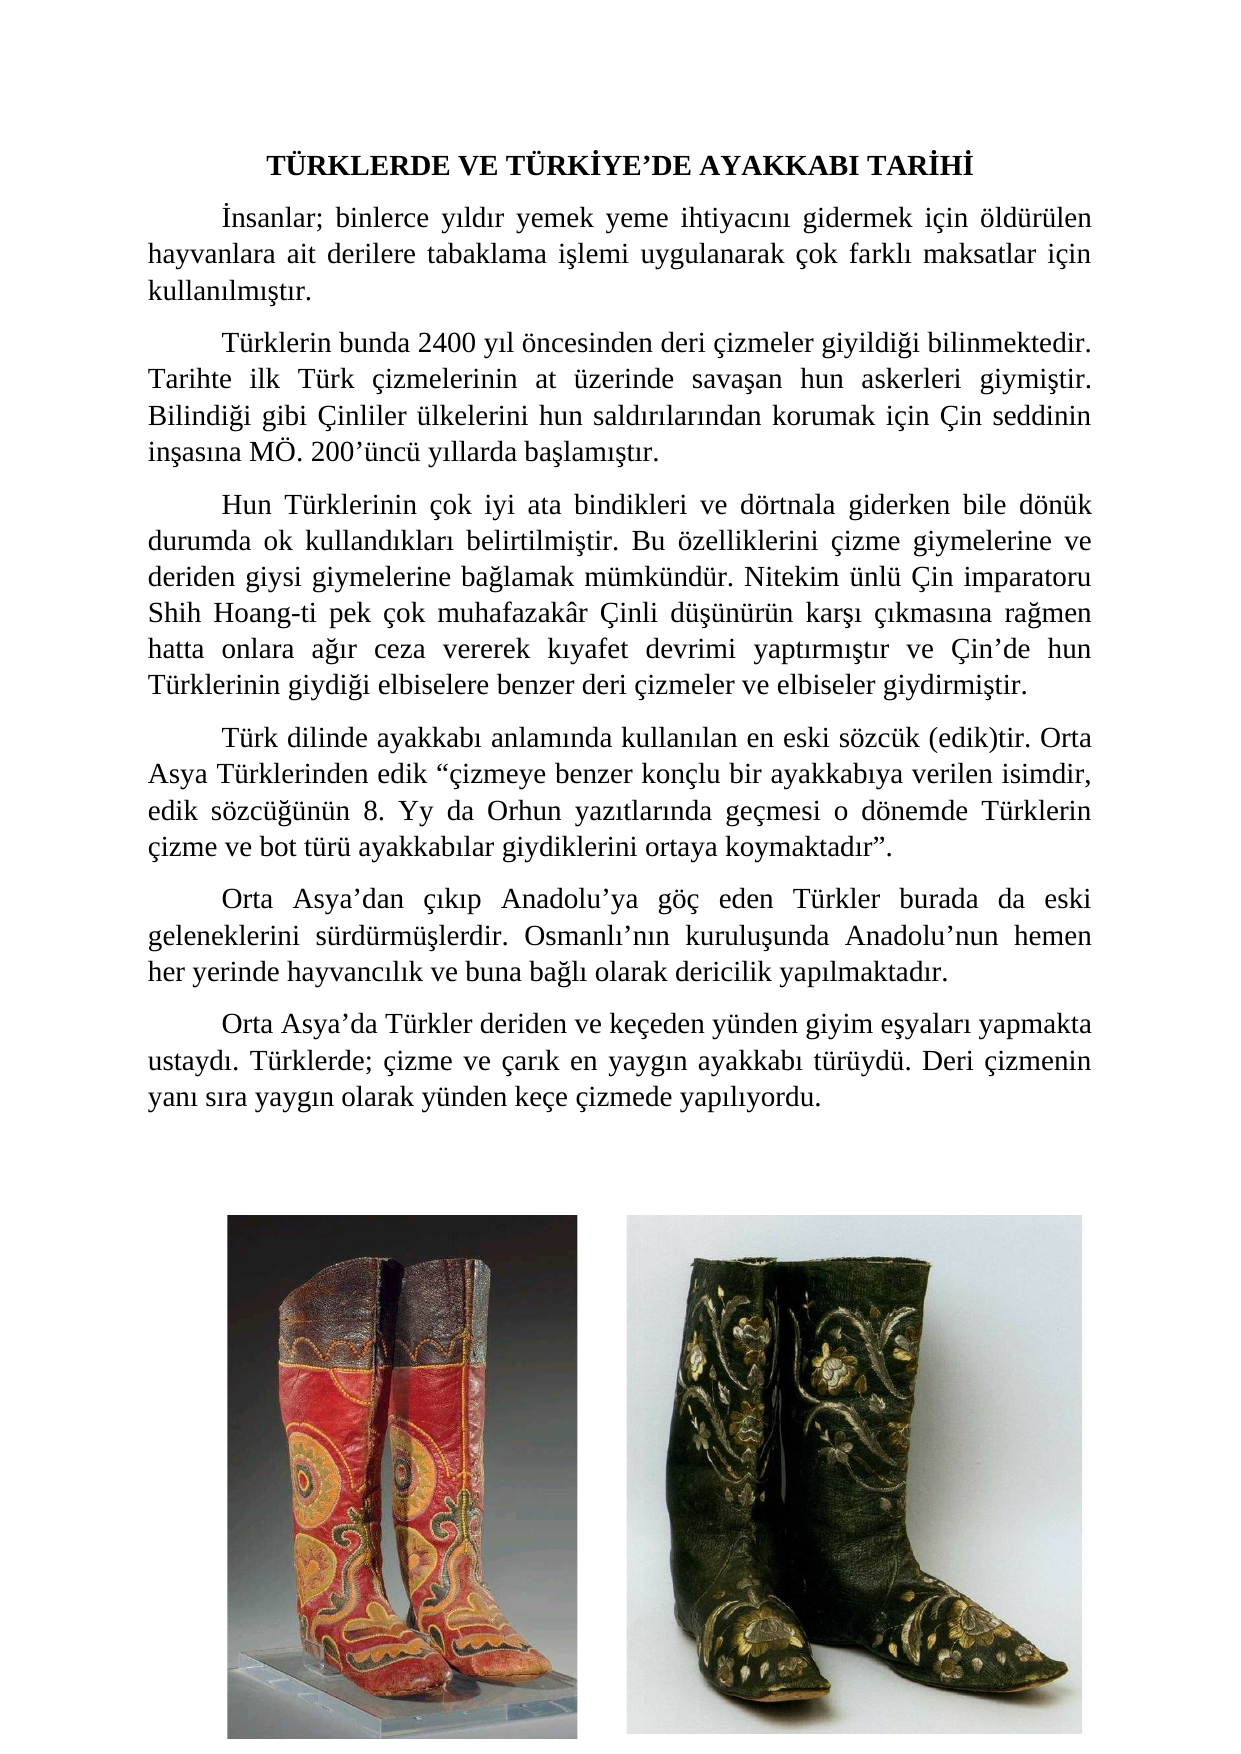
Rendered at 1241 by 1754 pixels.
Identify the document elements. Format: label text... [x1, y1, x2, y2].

picture [626, 1215, 1083, 1734]
text Orta Asya’dan çıkıp Anadolu’ya göç eden Türkler burada da eski geleneklerini sürdürmüşlerdir. Osmanlı’nın kuruluşunda Anadolu’nun hemen her yerinde hayvancılık ve buna bağlı olarak dericilik yapılmaktadır. [148, 882, 1093, 987]
text Türklerin bunda 2400 yıl öncesinden deri çizmeler giyildiği bilinmektedir. Tarihte ilk Türk çizmelerinin at üzerinde savaşan hun askerleri giymiştir. Bilindiği gibi Çinliler ülkelerini hun saldırılarından korumak için Çin seddinin inşasına MÖ. 200’üncü yıllarda başlamıştır. [148, 326, 1093, 467]
text İnsanlar; binlerce yıldır yemek yeme ihtiyacını gidermek için öldürülen hayvanlara ait derilere tabaklama işlemi uygulanarak çok farklı maksatlar için kullanılmıştır. [148, 200, 1093, 306]
picture [227, 1215, 578, 1739]
text Türk dilinde ayakkabı anlamında kullanılan en eski sözcük (edik)tir. Orta Asya Türklerinden edik “çizmeye benzer konçlu bir ayakkabıya verilen isimdir, edik sözcüğünün 8. Yy da Orhun yazıtlarında geçmesi o dönemde Türklerin çizme ve bot türü ayakkabılar giydiklerini ortaya koymaktadır”. [148, 720, 1093, 862]
text TÜRKLERDE VE TÜRKİYE’DE AYAKKABI TARİHİ [148, 148, 1093, 181]
text Orta Asya’da Türkler deriden ve keçeden yünden giyim eşyaları yapmakta ustaydı. Türklerde; çizme ve çarık en yaygın ayakkabı türüydü. Deri çizmenin yanı sıra yaygın olarak yünden keçe çizmede yapılıyordu. [148, 1007, 1093, 1112]
text Hun Türklerinin çok iyi ata bindikleri ve dörtnala giderken bile dönük durumda ok kullandıkları belirtilmiştir. Bu özelliklerini çizme giymelerine ve deriden giysi giymelerine bağlamak mümkündür. Nitekim ünlü Çin imparatoru Shih Hoang-ti pek çok muhafazakâr Çinli düşünürün karşı çıkmasına rağmen hatta onlara ağır ceza vererek kıyafet devrimi yaptırmıştır ve Çin’de hun Türklerinin giydiği elbiselere benzer deri çizmeler ve elbiseler giydirmiştir. [148, 487, 1093, 701]
